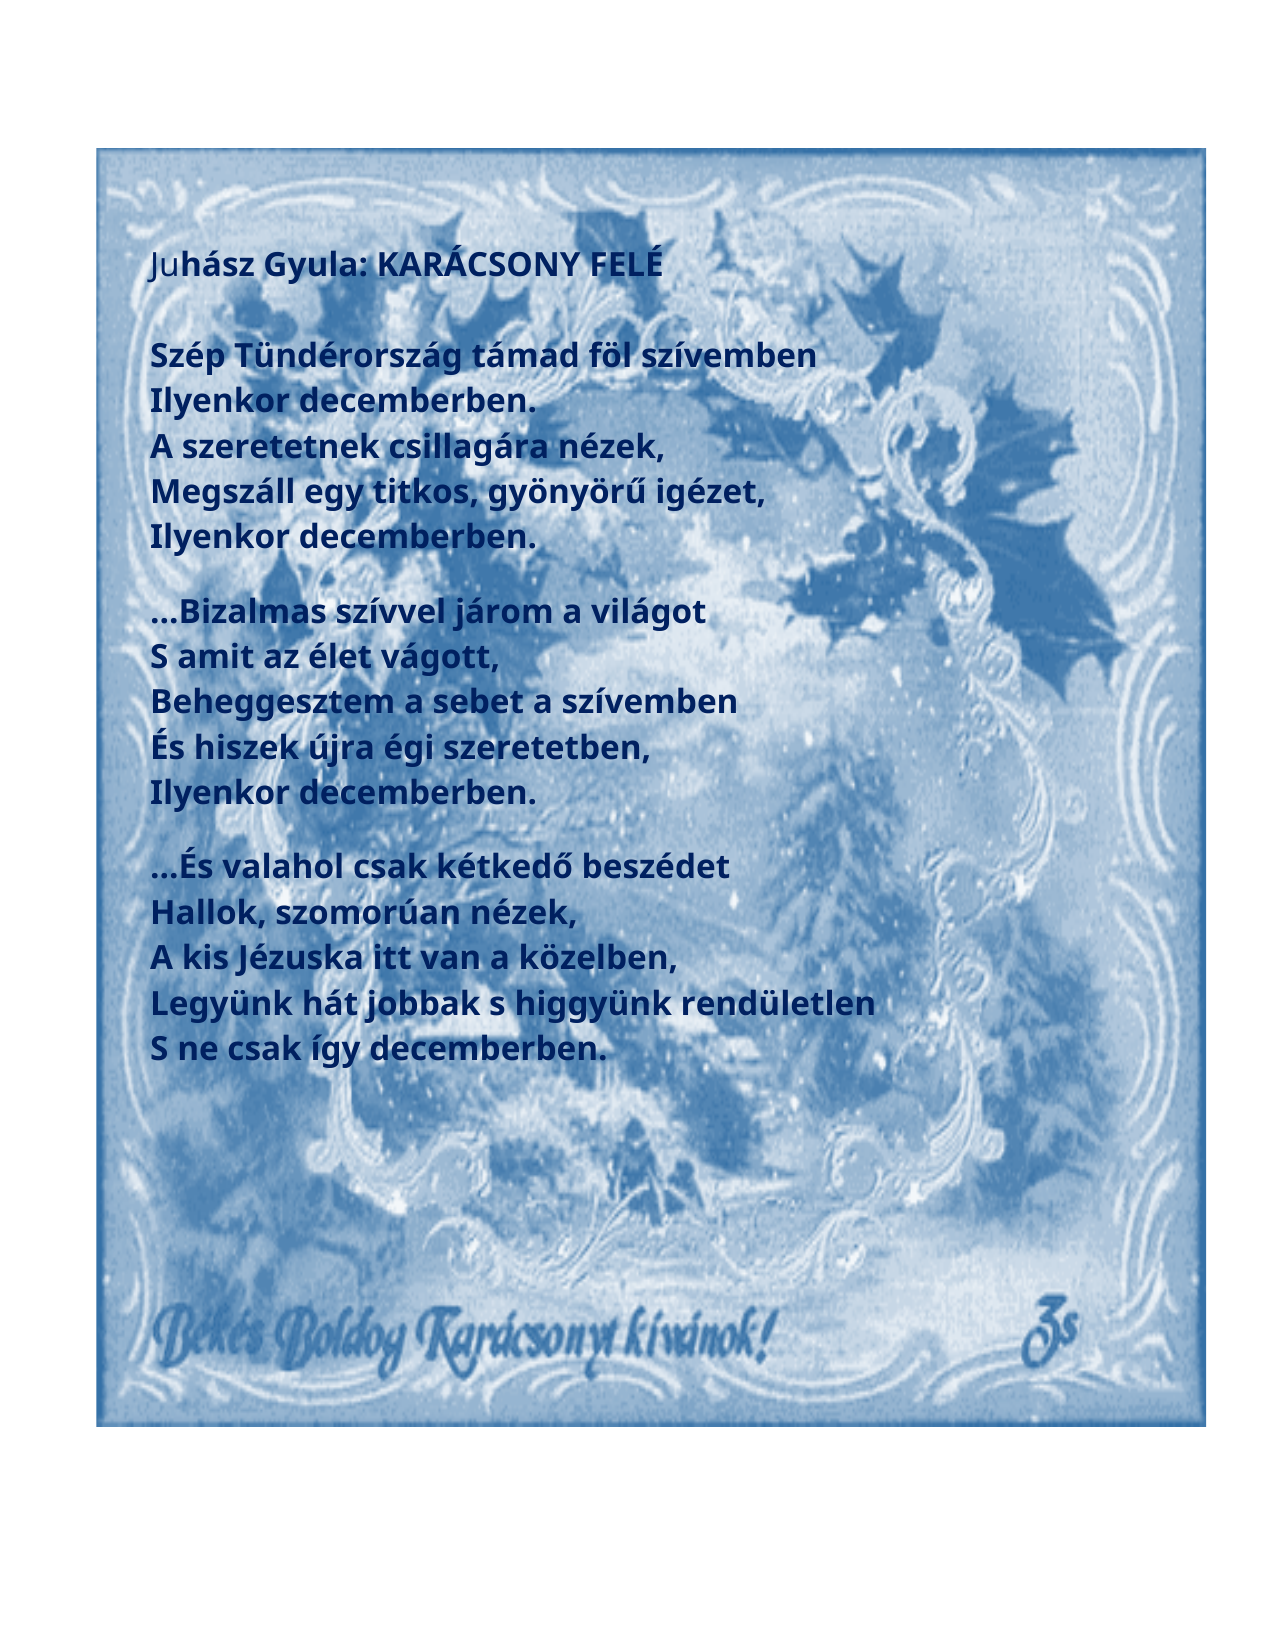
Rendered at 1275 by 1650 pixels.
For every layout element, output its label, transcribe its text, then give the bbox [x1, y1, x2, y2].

text Legyünk hát jobbak s higgyünk rendületlen [150, 979, 1125, 1025]
text Szép Tündérország támad föl szívemben [150, 332, 1125, 377]
text Megszáll egy titkos, gyönyörű igézet, [150, 468, 1125, 513]
text Hallok, szomorúan nézek, [150, 889, 1125, 934]
text Ilyenkor decemberben. [150, 513, 1125, 559]
text Ilyenkor decemberben. [150, 377, 1125, 422]
text S amit az élet vágott, [150, 633, 1125, 678]
text ...Bizalmas szívvel járom a világot [150, 587, 1125, 633]
text A szeretetnek csillagára nézek, [150, 422, 1125, 468]
text S ne csak így decemberben. [150, 1025, 1125, 1070]
text És hiszek újra égi szeretetben, [150, 724, 1125, 769]
text A kis Jézuska itt van a közelben, [150, 934, 1125, 979]
text Ilyenkor decemberben. [150, 769, 1125, 814]
text ...És valahol csak kétkedő beszédet [150, 843, 1125, 889]
text Beheggesztem a sebet a szívemben [150, 678, 1125, 724]
text Juhász Gyula: KARÁCSONY FELÉ [150, 241, 1125, 286]
